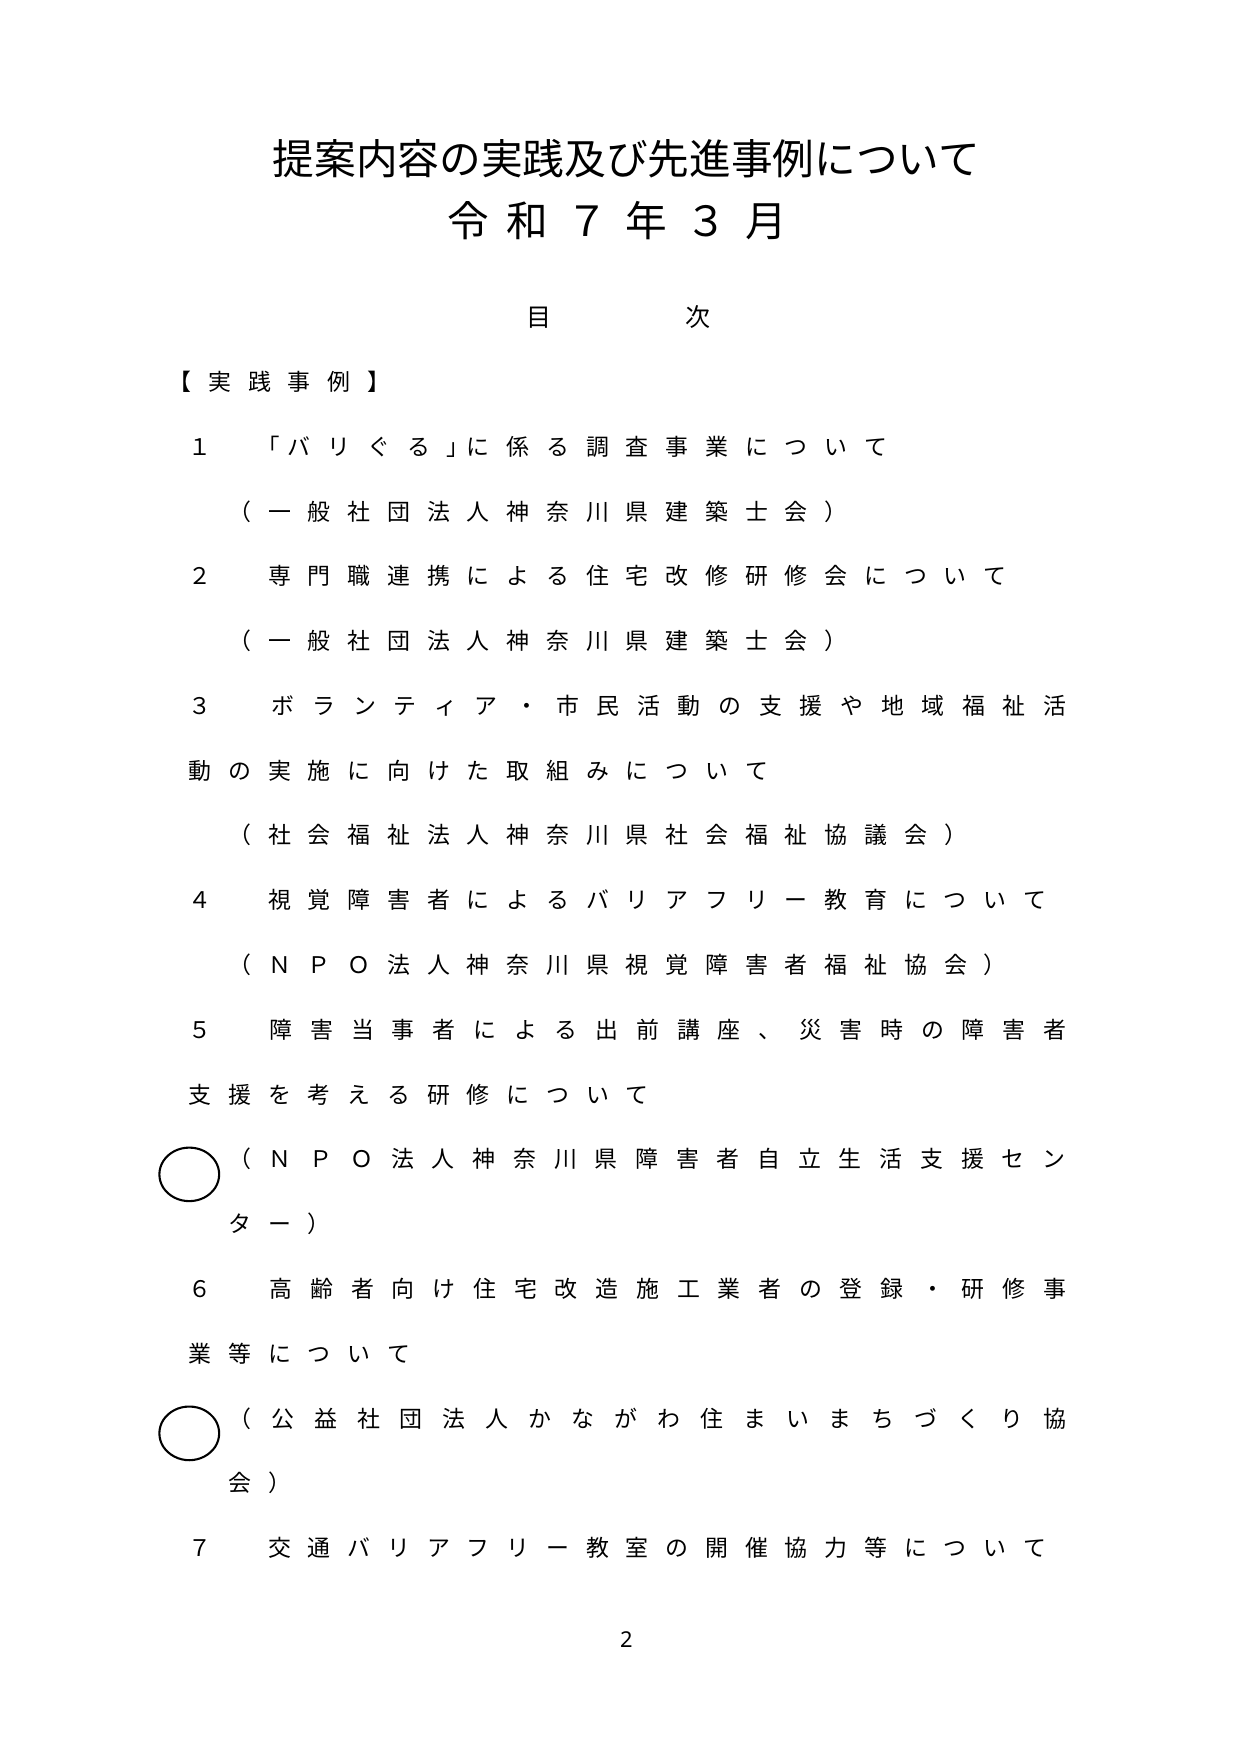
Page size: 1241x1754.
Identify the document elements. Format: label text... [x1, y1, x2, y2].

text 令和７年３月 [168, 186, 1083, 251]
text ５ 障害当事者による出前講座、災害時の障害者支援を考える研修について [188, 996, 1083, 1126]
text ２ 専門職連携による住宅改修研修会について [188, 542, 1083, 607]
text 提案内容の実践及び先進事例について [168, 126, 1083, 186]
text ６ 高齢者向け住宅改造施工業者の登録・研修事業等について [188, 1255, 1083, 1385]
text （一般社団法人神奈川県建築士会） [228, 607, 1083, 672]
text ４ 視覚障害者によるバリアフリー教育について [188, 866, 1083, 931]
text （ＮＰＯ法人神奈川県障害者自立生活支援センター） [228, 1126, 1083, 1255]
text 【実践事例】 [168, 348, 1083, 413]
text ７ 交通バリアフリー教室の開催協力等について [188, 1514, 1083, 1579]
text １ ｢バリぐる｣に係る調査事業について [188, 413, 1083, 478]
text （公益社団法人かながわ住まいまちづくり協会） [228, 1385, 1083, 1514]
text （ＮＰＯ法人神奈川県視覚障害者福祉協会） [228, 931, 1083, 996]
text （一般社団法人神奈川県建築士会） [228, 478, 1083, 542]
text （社会福祉法人神奈川県社会福祉協議会） [228, 802, 1083, 866]
text 目 次 [168, 283, 1083, 348]
text ３ ボランティア・市民活動の支援や地域福祉活動の実施に向けた取組みについて [188, 672, 1083, 802]
